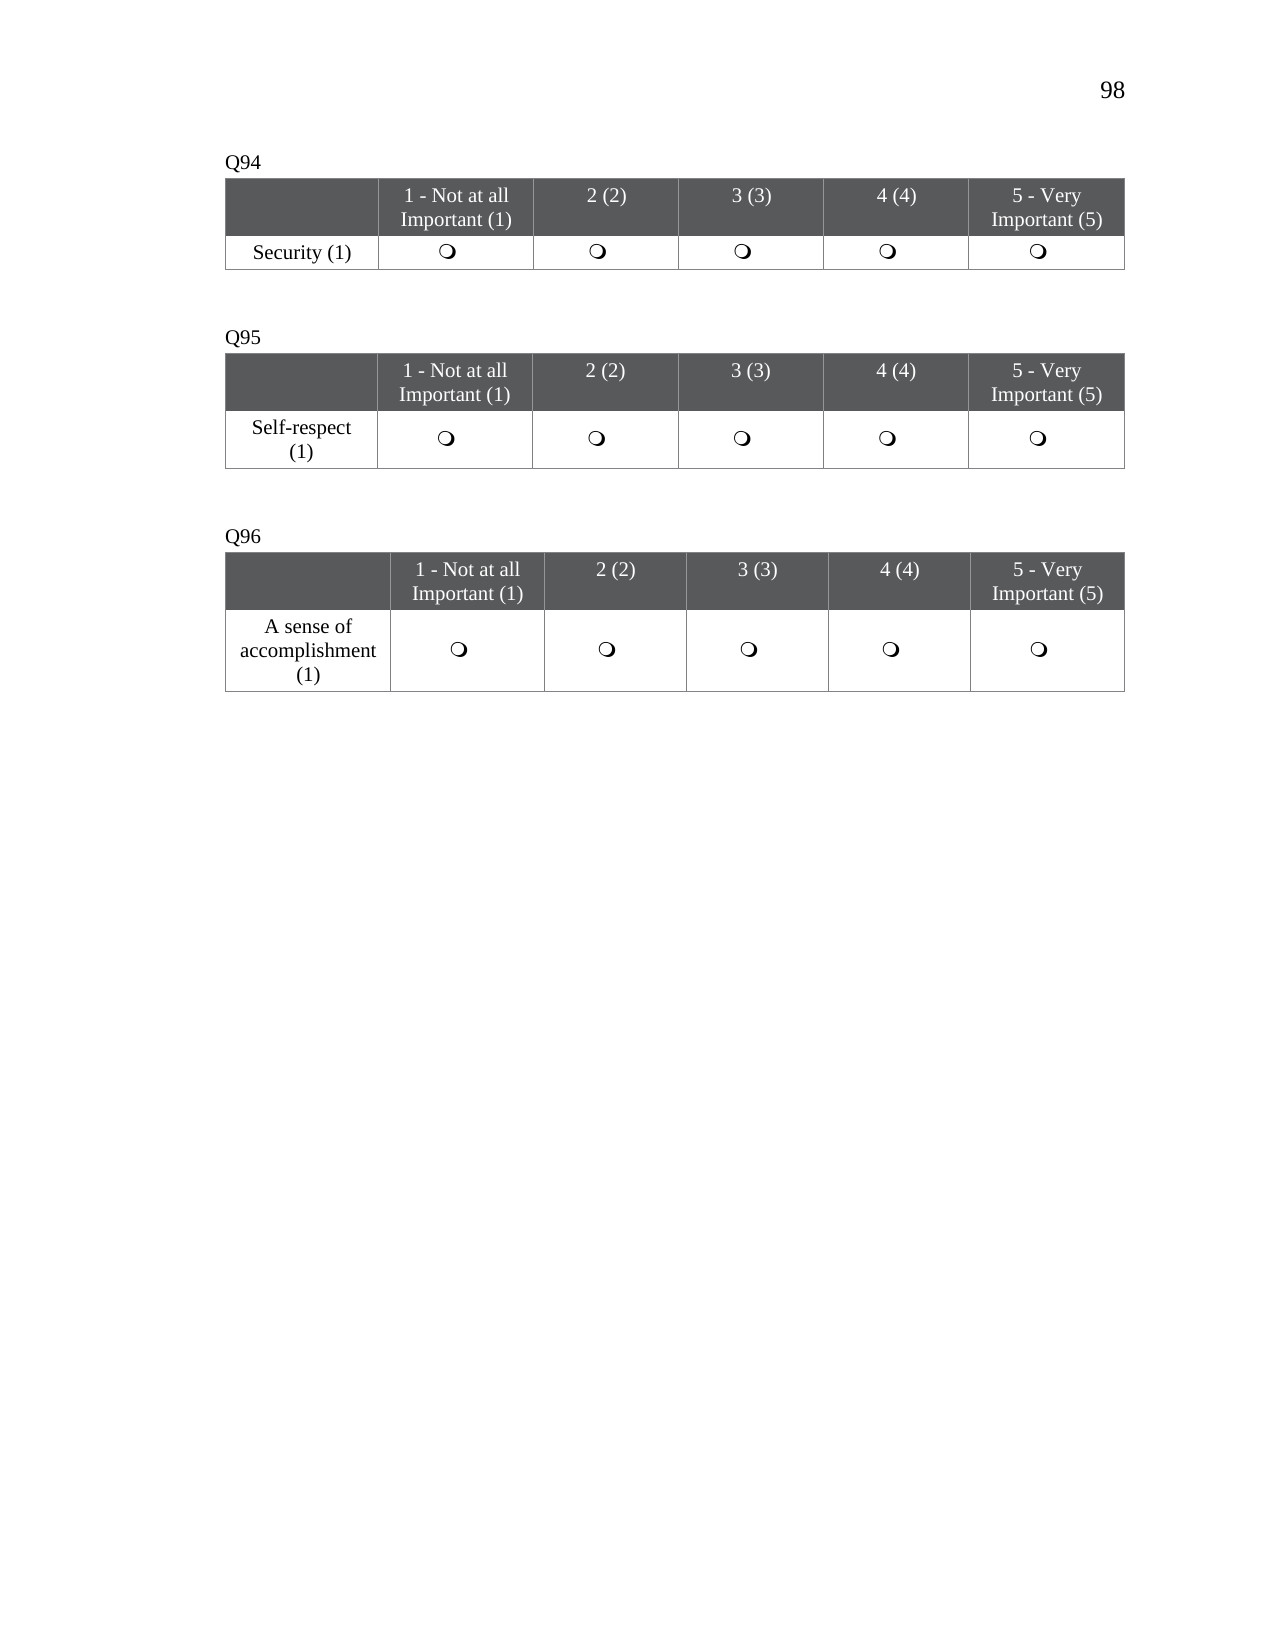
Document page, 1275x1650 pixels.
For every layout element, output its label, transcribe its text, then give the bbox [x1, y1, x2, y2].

table_header 2 (2) [545, 553, 686, 610]
table_cell [824, 411, 968, 468]
table_header 2 (2) [533, 354, 678, 411]
table_header 4 (4) [824, 354, 968, 411]
table_cell [545, 610, 686, 691]
table_header 4 (4) [824, 179, 968, 236]
table_cell A sense of accomplishment (1) [226, 610, 390, 691]
text Q95 [225, 325, 1125, 349]
table_cell [824, 236, 968, 269]
table_header 5 - Very Important (5) [969, 179, 1124, 236]
text Q96 [225, 524, 1125, 548]
table_header 3 (3) [687, 553, 828, 610]
table_header 4 (4) [829, 553, 970, 610]
table_header 1 - Not at all Important (1) [379, 179, 533, 236]
table_header 3 (3) [679, 179, 823, 236]
table_header 5 - Very Important (5) [969, 354, 1124, 411]
table_cell [969, 236, 1124, 269]
table_cell [391, 610, 544, 691]
table_header 1 - Not at all Important (1) [391, 553, 544, 610]
table_cell [971, 610, 1124, 691]
table_cell [969, 411, 1124, 468]
table_cell Security (1) [226, 236, 378, 269]
table_cell Self-respect (1) [226, 411, 377, 468]
text Q94 [225, 150, 1125, 174]
table_cell [679, 411, 823, 468]
table_header 1 - Not at all Important (1) [378, 354, 532, 411]
table_cell [533, 411, 678, 468]
table_cell [679, 236, 823, 269]
table_header 5 - Very Important (5) [971, 553, 1124, 610]
table_header [226, 179, 378, 236]
table_cell [687, 610, 828, 691]
table_cell [829, 610, 970, 691]
table_header [226, 553, 390, 610]
table_header 3 (3) [679, 354, 823, 411]
table_header 2 (2) [534, 179, 678, 236]
table_cell [534, 236, 678, 269]
table_header [226, 354, 377, 411]
table_cell [378, 411, 532, 468]
table_cell [379, 236, 533, 269]
